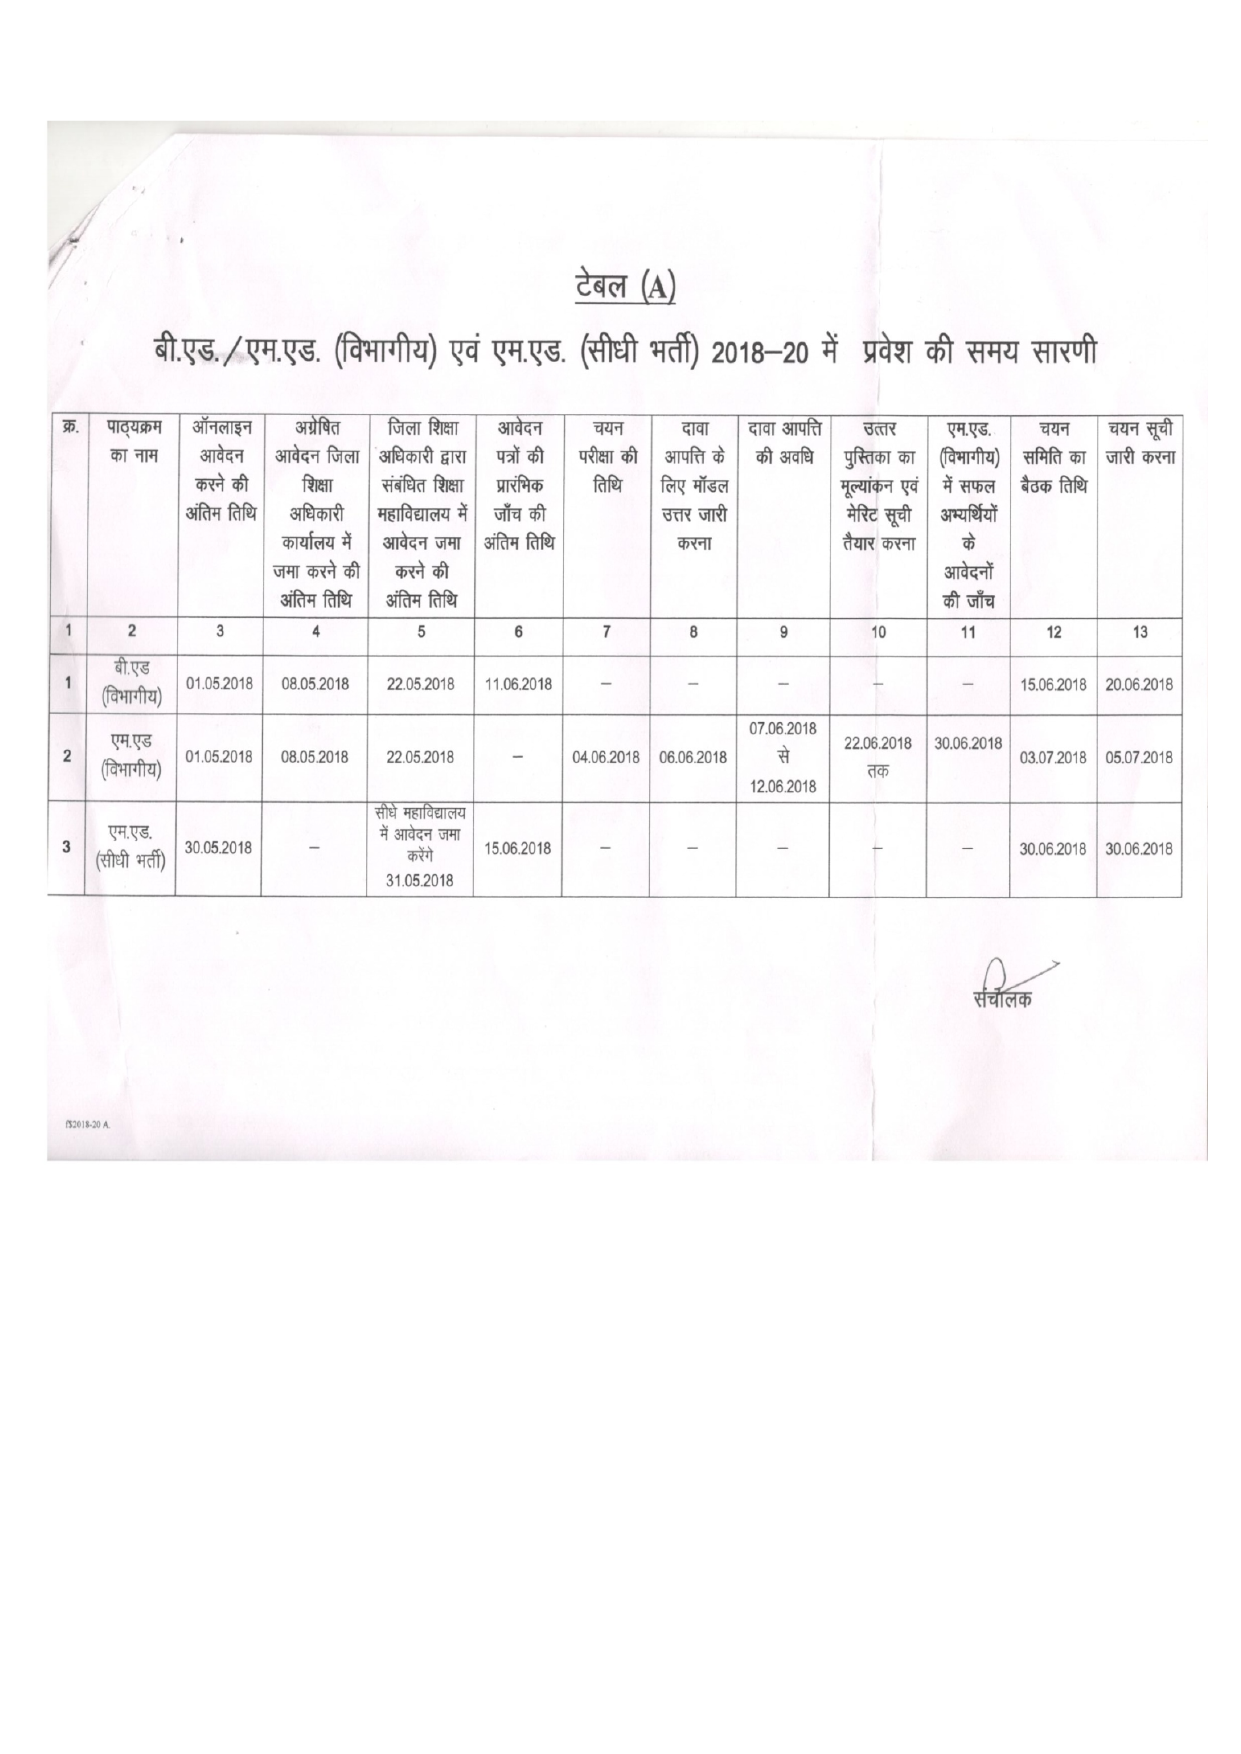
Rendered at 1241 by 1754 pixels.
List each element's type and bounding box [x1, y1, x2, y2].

picture [36, 122, 1208, 1175]
